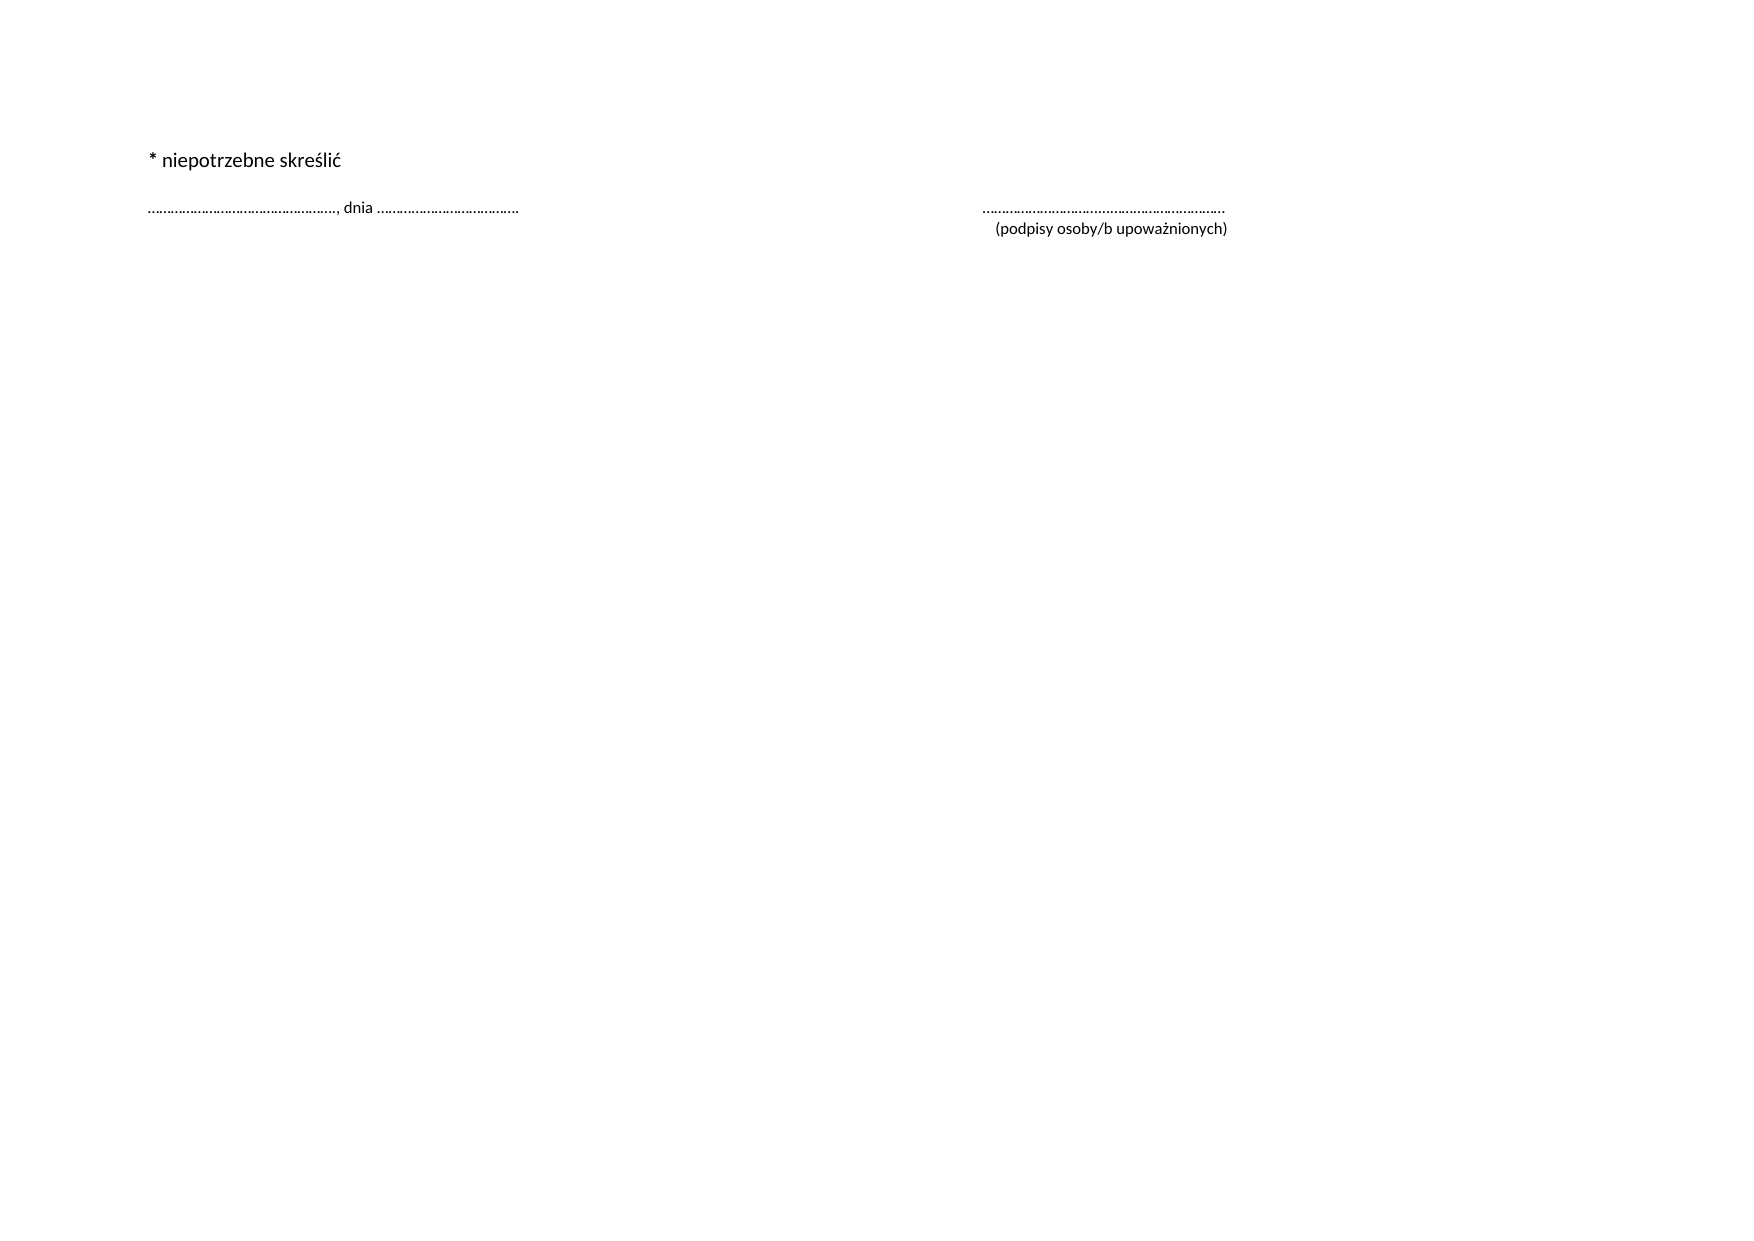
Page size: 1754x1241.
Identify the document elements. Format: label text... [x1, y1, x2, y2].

text * niepotrzebne skreślić [148, 148, 1606, 173]
text …………………………………………., dnia ………………………………. …………………………...………………………… [148, 198, 1606, 218]
text (podpisy osoby/b upoważnionych) [148, 218, 1606, 238]
